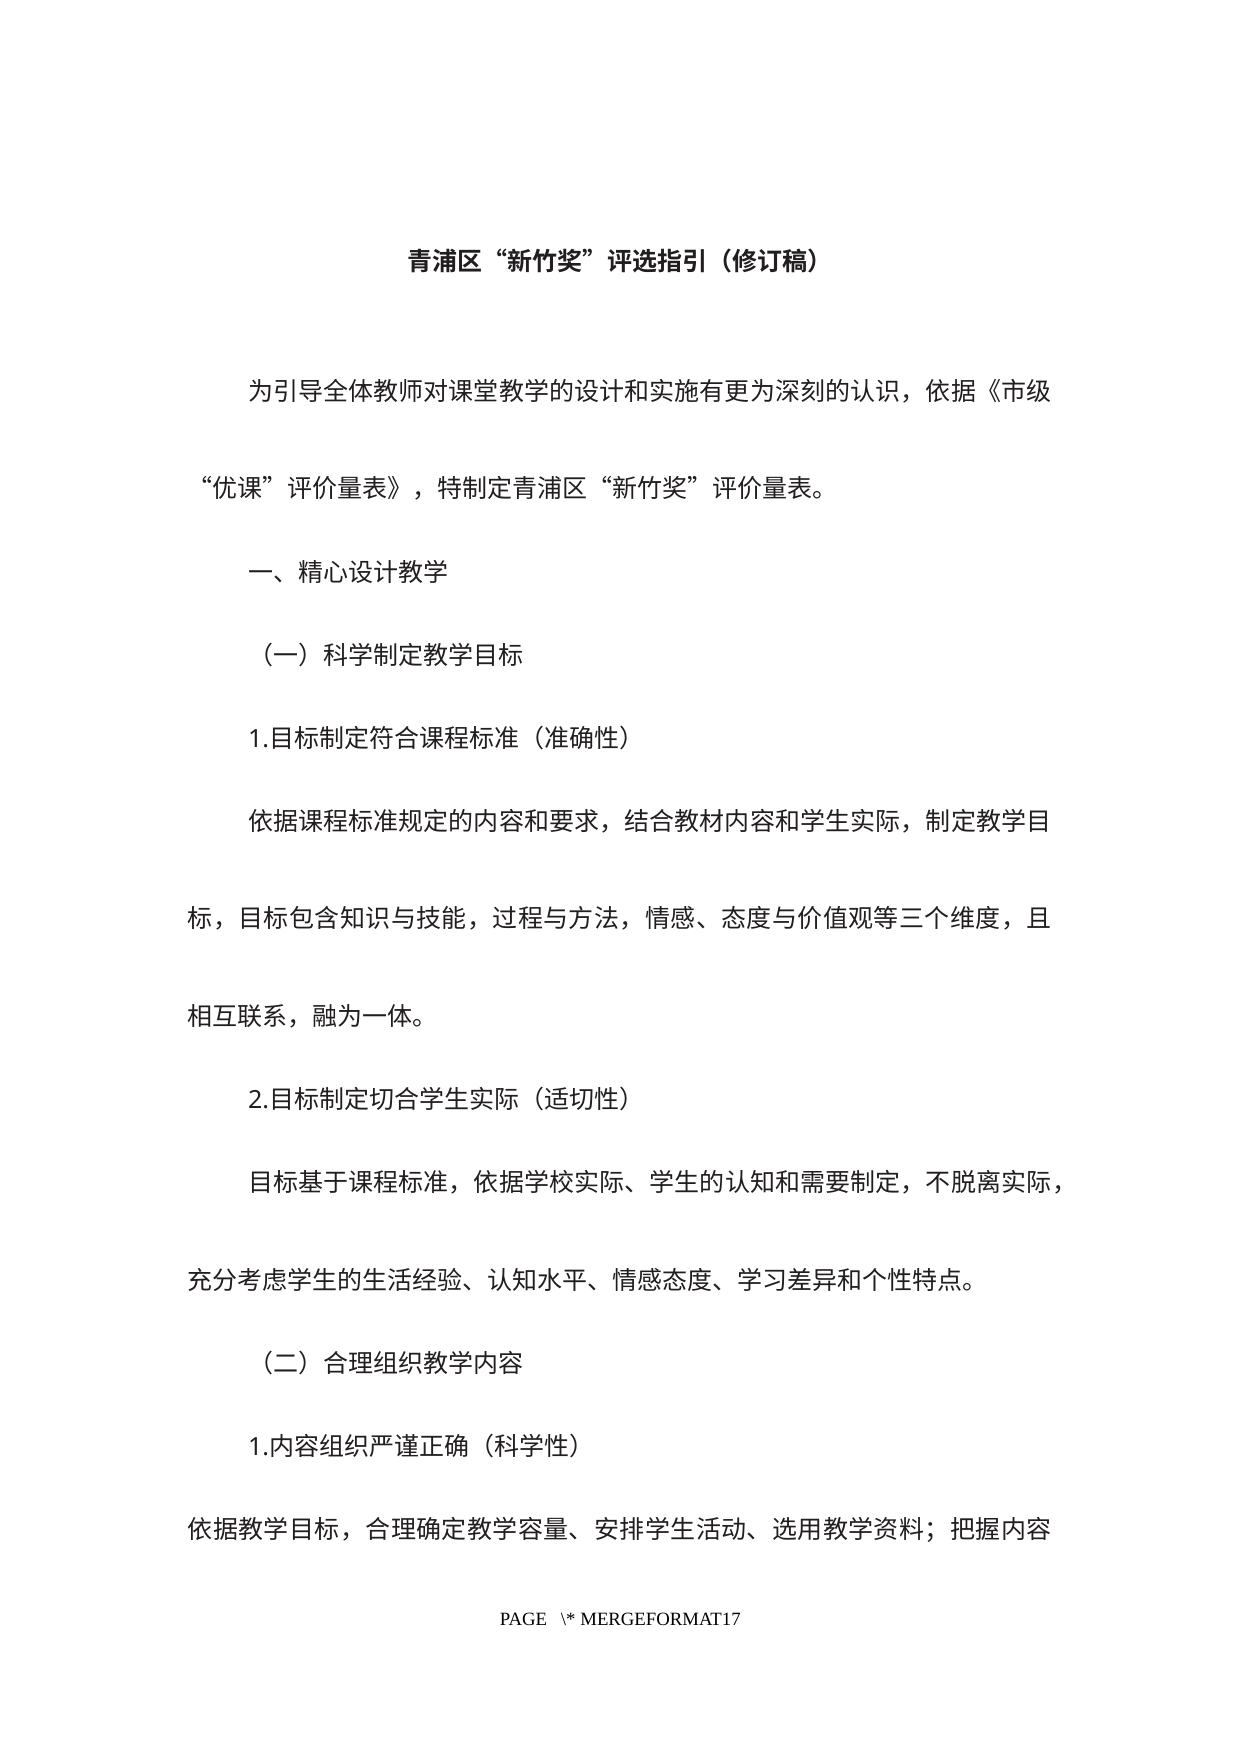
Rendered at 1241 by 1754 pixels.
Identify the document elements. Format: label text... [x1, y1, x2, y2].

text 青浦区“新竹奖”评选指引（修订稿） [187, 227, 1053, 292]
text 2.目标制定切合学生实际（适切性） [187, 1065, 1053, 1130]
text 一、精心设计教学 [187, 538, 1053, 603]
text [187, 1495, 1053, 1560]
text 1.目标制定符合课程标准（准确性） [187, 704, 1053, 769]
text 依据课程标准规定的内容和要求，结合教材内容和学生实际，制定教学目标，目标包含知识与技能，过程与方法，情感、态度与价值观等三个维度，且相互联系，融为一体。 [187, 787, 1053, 1047]
text 为引导全体教师对课堂教学的设计和实施有更为深刻的认识，依据《市级“优课”评价量表》，特制定青浦区“新竹奖”评价量表。 [187, 357, 1053, 519]
text 1.内容组织严谨正确（科学性） [187, 1412, 1053, 1477]
text （二）合理组织教学内容 [187, 1329, 1053, 1394]
text 目标基于课程标准，依据学校实际、学生的认知和需要制定，不脱离实际，充分考虑学生的生活经验、认知水平、情感态度、学习差异和个性特点。 [187, 1148, 1053, 1311]
text （一）科学制定教学目标 [187, 621, 1053, 686]
